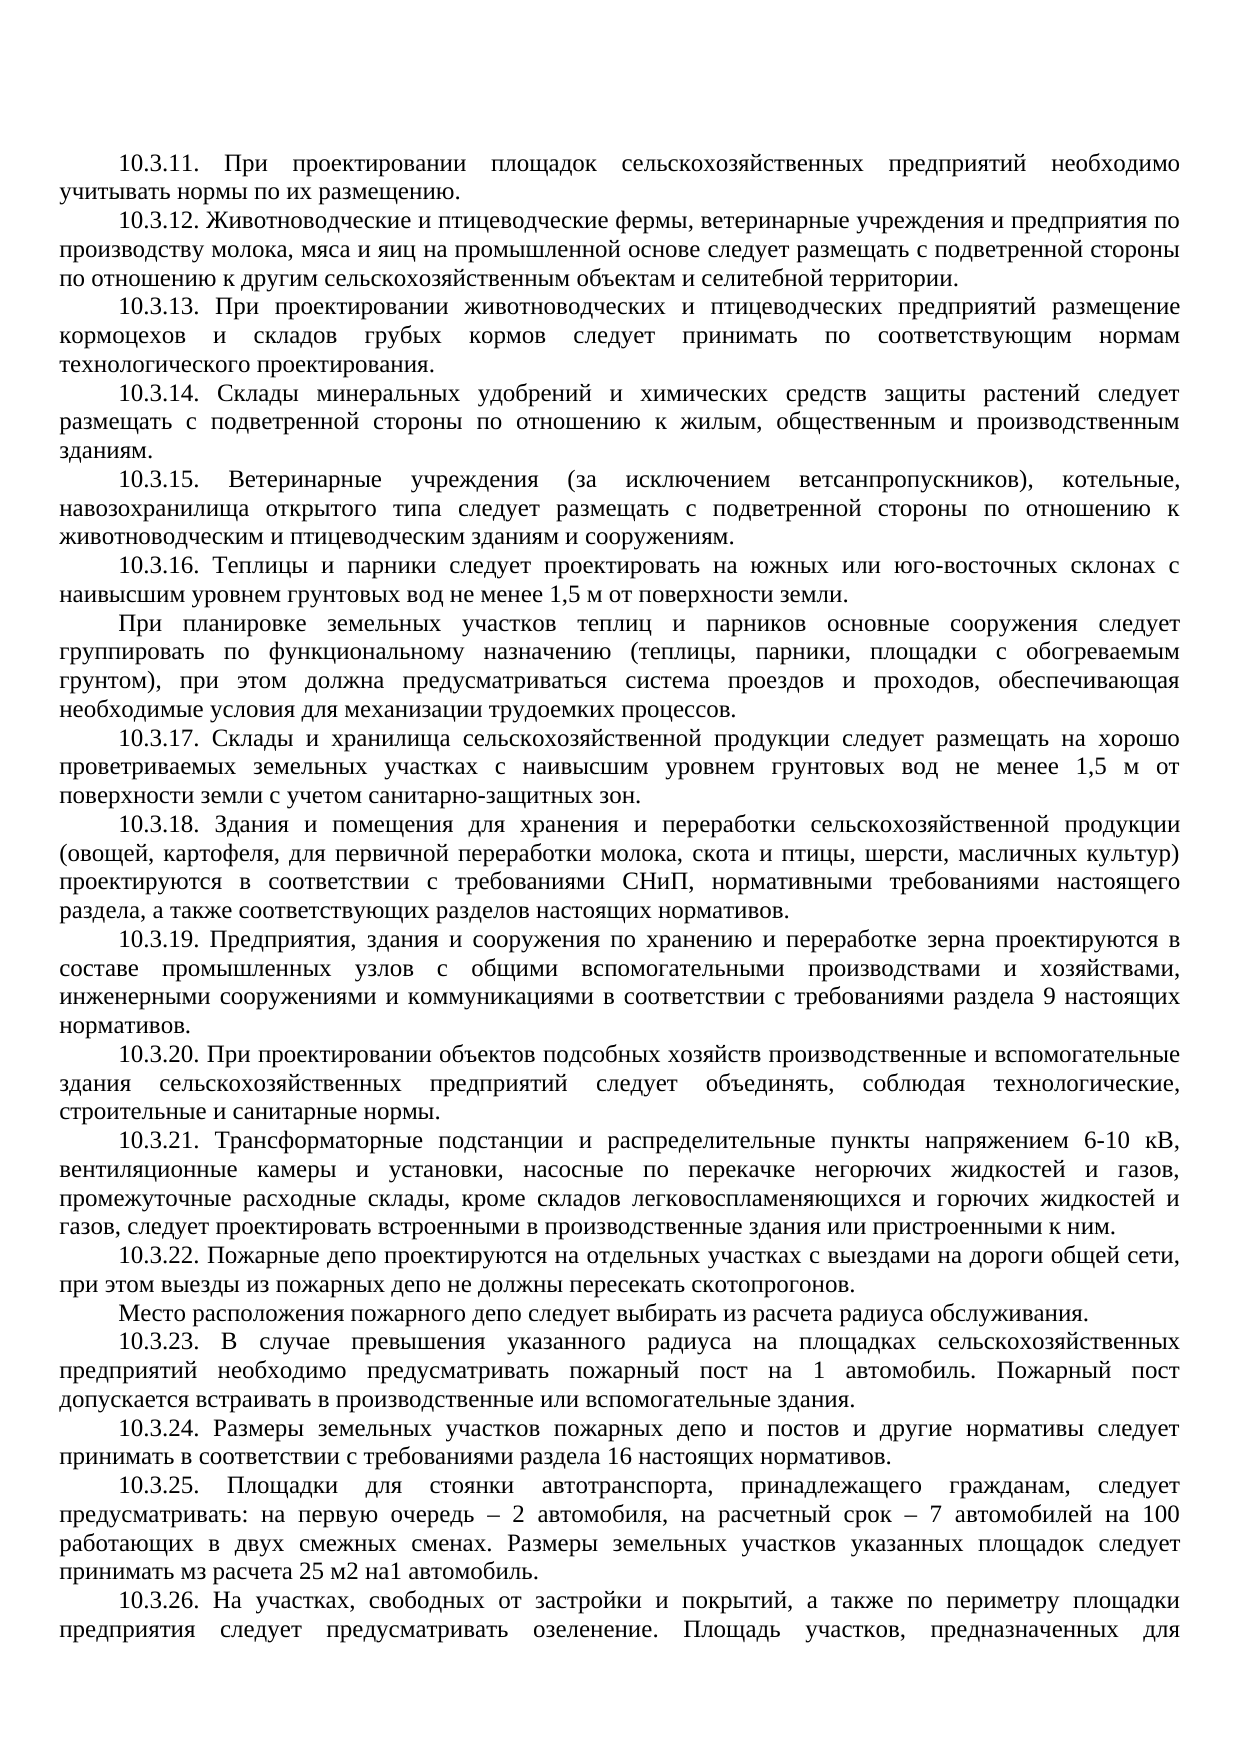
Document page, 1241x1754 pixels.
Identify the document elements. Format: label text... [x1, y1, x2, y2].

text 10.3.11. При проектировании площадок сельскохозяйственных предприятий необходимо учитывать нормы по их размещению. [59, 148, 1181, 205]
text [59, 1585, 1181, 1643]
text При планировке земельных участков теплиц и парников основные сооружения следует группировать по функциональному назначению (теплицы, парники, площадки с обогреваемым грунтом), при этом должна предусматриваться система проездов и проходов, обеспечивающая необходимые условия для механизации трудоемких процессов. [59, 608, 1181, 723]
text 10.3.15. Ветеринарные учреждения (за исключением ветсанпропускников), котельные, навозохранилища открытого типа следует размещать с подветренной стороны по отношению к животноводческим и птицеводческим зданиям и сооружениям. [59, 464, 1181, 550]
text 10.3.20. При проектировании объектов подсобных хозяйств производственные и вспомогательные здания сельскохозяйственных предприятий следует объединять, соблюдая технологические, строительные и санитарные нормы. [59, 1039, 1181, 1125]
text 10.3.18. Здания и помещения для хранения и переработки сельскохозяйственной продукции (овощей, картофеля, для первичной переработки молока, скота и птицы, шерсти, масличных культур) проектируются в соответствии с требованиями СНиП, нормативными требованиями настоящего раздела, а также соответствующих разделов настоящих нормативов. [59, 809, 1181, 924]
text 10.3.21. Трансформаторные подстанции и распределительные пункты напряжением 6-10 кВ, вентиляционные камеры и установки, насосные по перекачке негорючих жидкостей и газов, промежуточные расходные склады, кроме складов легковоспламеняющихся и горючих жидкостей и газов, следует проектировать встроенными в производственные здания или пристроенными к ним. [59, 1125, 1181, 1240]
text Место расположения пожарного депо следует выбирать из расчета радиуса обслуживания. [59, 1298, 1181, 1326]
text 10.3.25. Площадки для стоянки автотранспорта, принадлежащего гражданам, следует предусматривать: на первую очередь – 2 автомобиля, на расчетный срок – 7 автомобилей на 100 работающих в двух смежных сменах. Размеры земельных участков указанных площадок следует принимать мз расчета на1 автомобиль. [59, 1470, 1181, 1585]
text 10.3.19. Предприятия, здания и сооружения по хранению и переработке зерна проектируются в составе промышленных узлов с общими вспомогательными производствами и хозяйствами, инженерными сооружениями и коммуникациями в соответствии с требованиями раздела 9 настоящих нормативов. [59, 924, 1181, 1039]
text 10.3.16. Теплицы и парники следует проектировать на южных или юго-восточных склонах с наивысшим уровнем грунтовых вод не менее от поверхности земли. [59, 550, 1181, 608]
text 10.3.12. Животноводческие и птицеводческие фермы, ветеринарные учреждения и предприятия по производству молока, мяса и яиц на промышленной основе следует размещать с подветренной стороны по отношению к другим сельскохозяйственным объектам и селитебной территории. [59, 205, 1181, 291]
text 10.3.17. Склады и хранилища сельскохозяйственной продукции следует размещать на хорошо проветриваемых земельных участках с наивысшим уровнем грунтовых вод не менее от поверхности земли с учетом санитарно-защитных зон. [59, 723, 1181, 809]
text 10.3.24. Размеры земельных участков пожарных депо и постов и другие нормативы следует принимать в соответствии с требованиями раздела 16 настоящих нормативов. [59, 1413, 1181, 1470]
text 10.3.23. В случае превышения указанного радиуса на площадках сельскохозяйственных предприятий необходимо предусматривать пожарный пост на 1 автомобиль. Пожарный пост допускается встраивать в производственные или вспомогательные здания. [59, 1326, 1181, 1413]
text 10.3.22. Пожарные депо проектируются на отдельных участках с выездами на дороги общей сети, при этом выезды из пожарных депо не должны пересекать скотопрогонов. [59, 1240, 1181, 1298]
text 10.3.14. Склады минеральных удобрений и химических средств защиты растений следует размещать с подветренной стороны по отношению к жилым, общественным и производственным зданиям. [59, 378, 1181, 464]
text 10.3.13. При проектировании животноводческих и птицеводческих предприятий размещение кормоцехов и складов грубых кормов следует принимать по соответствующим нормам технологического проектирования. [59, 291, 1181, 378]
